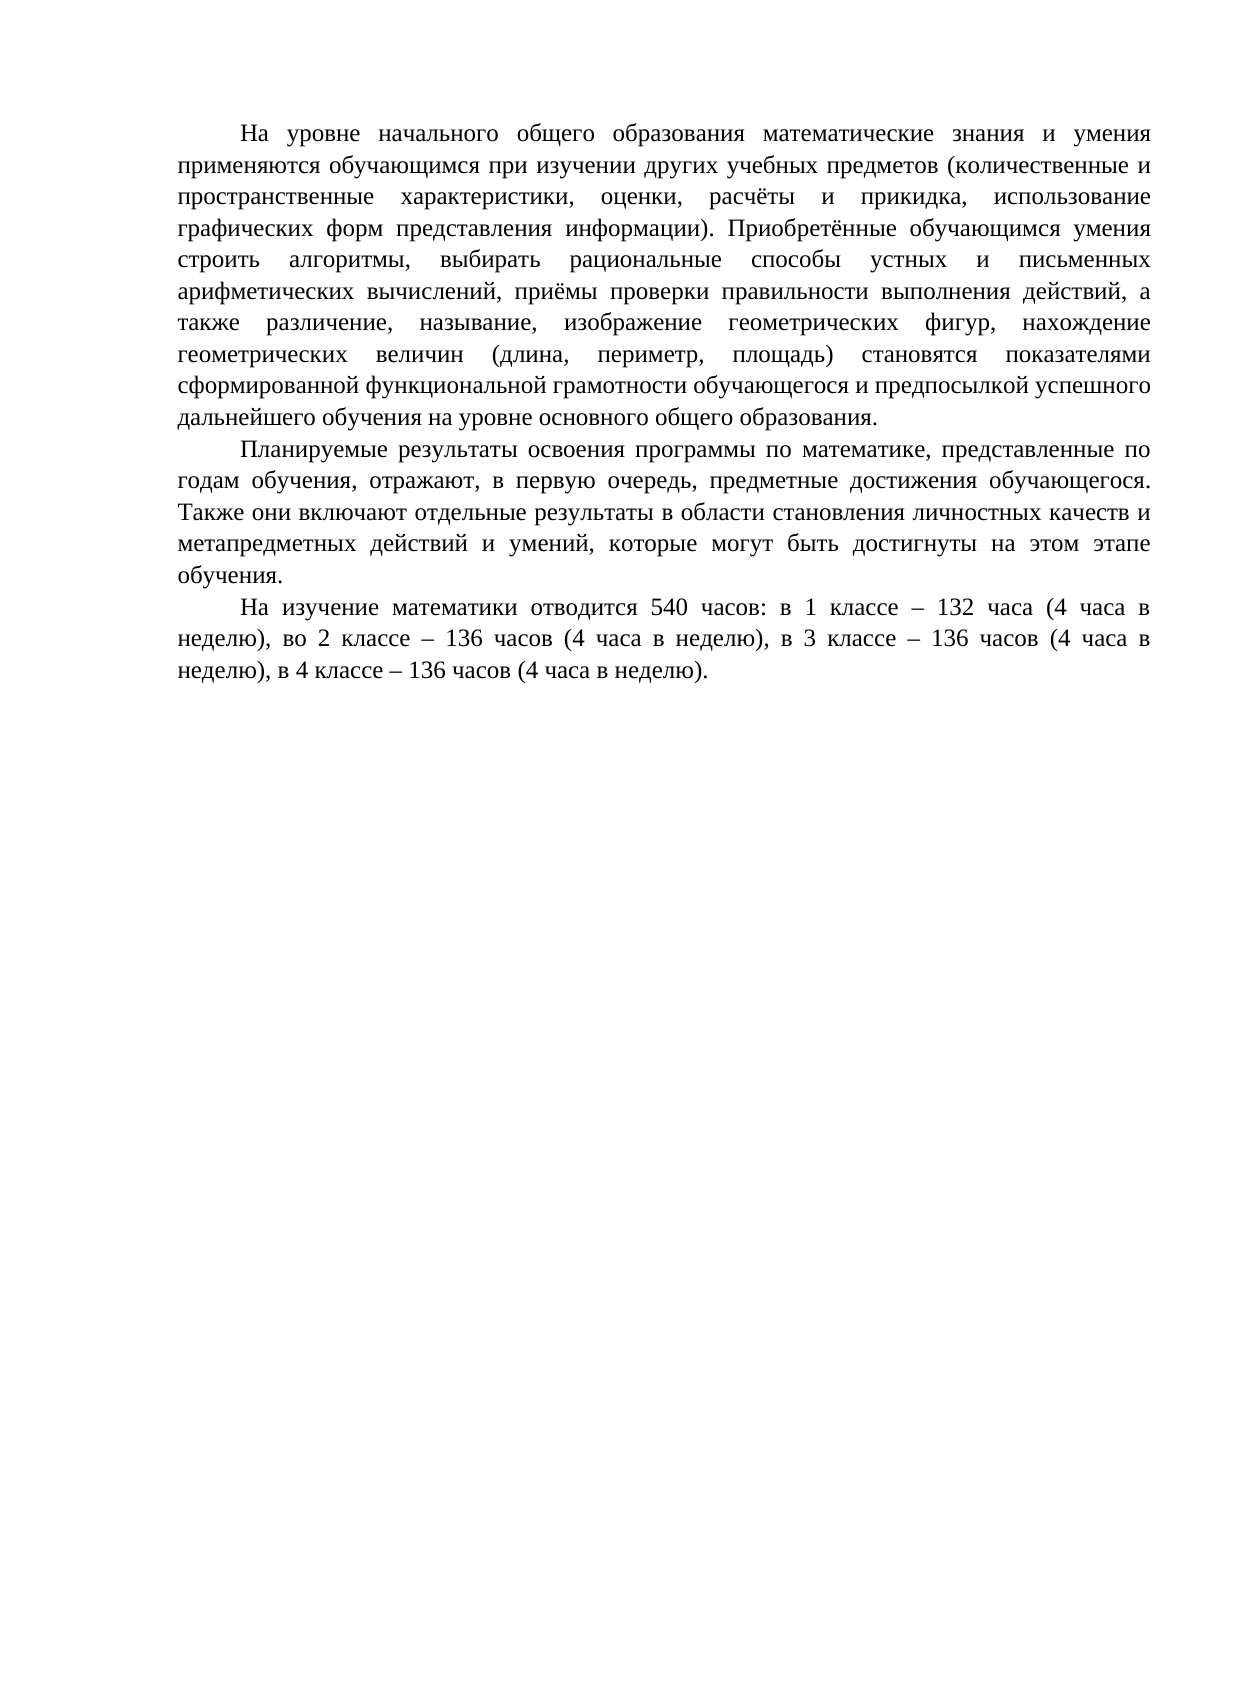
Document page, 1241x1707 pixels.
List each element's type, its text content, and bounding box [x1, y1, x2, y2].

text На уровне начального общего образования математические знания и умения применяются обучающимся при изучении других учебных предметов (количественные и пространственные характеристики, оценки, расчёты и прикидка, использование графических форм представления информации). Приобретённые обучающимся умения строить алгоритмы, выбирать рациональные способы устных и письменных арифметических вычислений, приёмы проверки правильности выполнения действий, а также различение, называние, изображение геометрических фигур, нахождение геометрических величин (длина, периметр, площадь) становятся показателями сформированной функциональной грамотности обучающегося и предпосылкой успешного дальнейшего обучения на уровне основного общего образования. [177, 118, 1152, 431]
text Планируемые результаты освоения программы по математике, представленные по годам обучения, отражают, в первую очередь, предметные достижения обучающегося. Также они включают отдельные результаты в области становления личностных качеств и метапредметных действий и умений, которые могут быть достигнуты на этом этапе обучения. [177, 434, 1152, 589]
text На изучение математики отводится 540 часов: в 1 классе – 132 часа (4 часа в неделю), во 2 классе – 136 часов (4 часа в неделю), в 3 классе – 136 часов (4 часа в неделю), в 4 классе – 136 часов (4 часа в неделю). [177, 592, 1152, 683]
